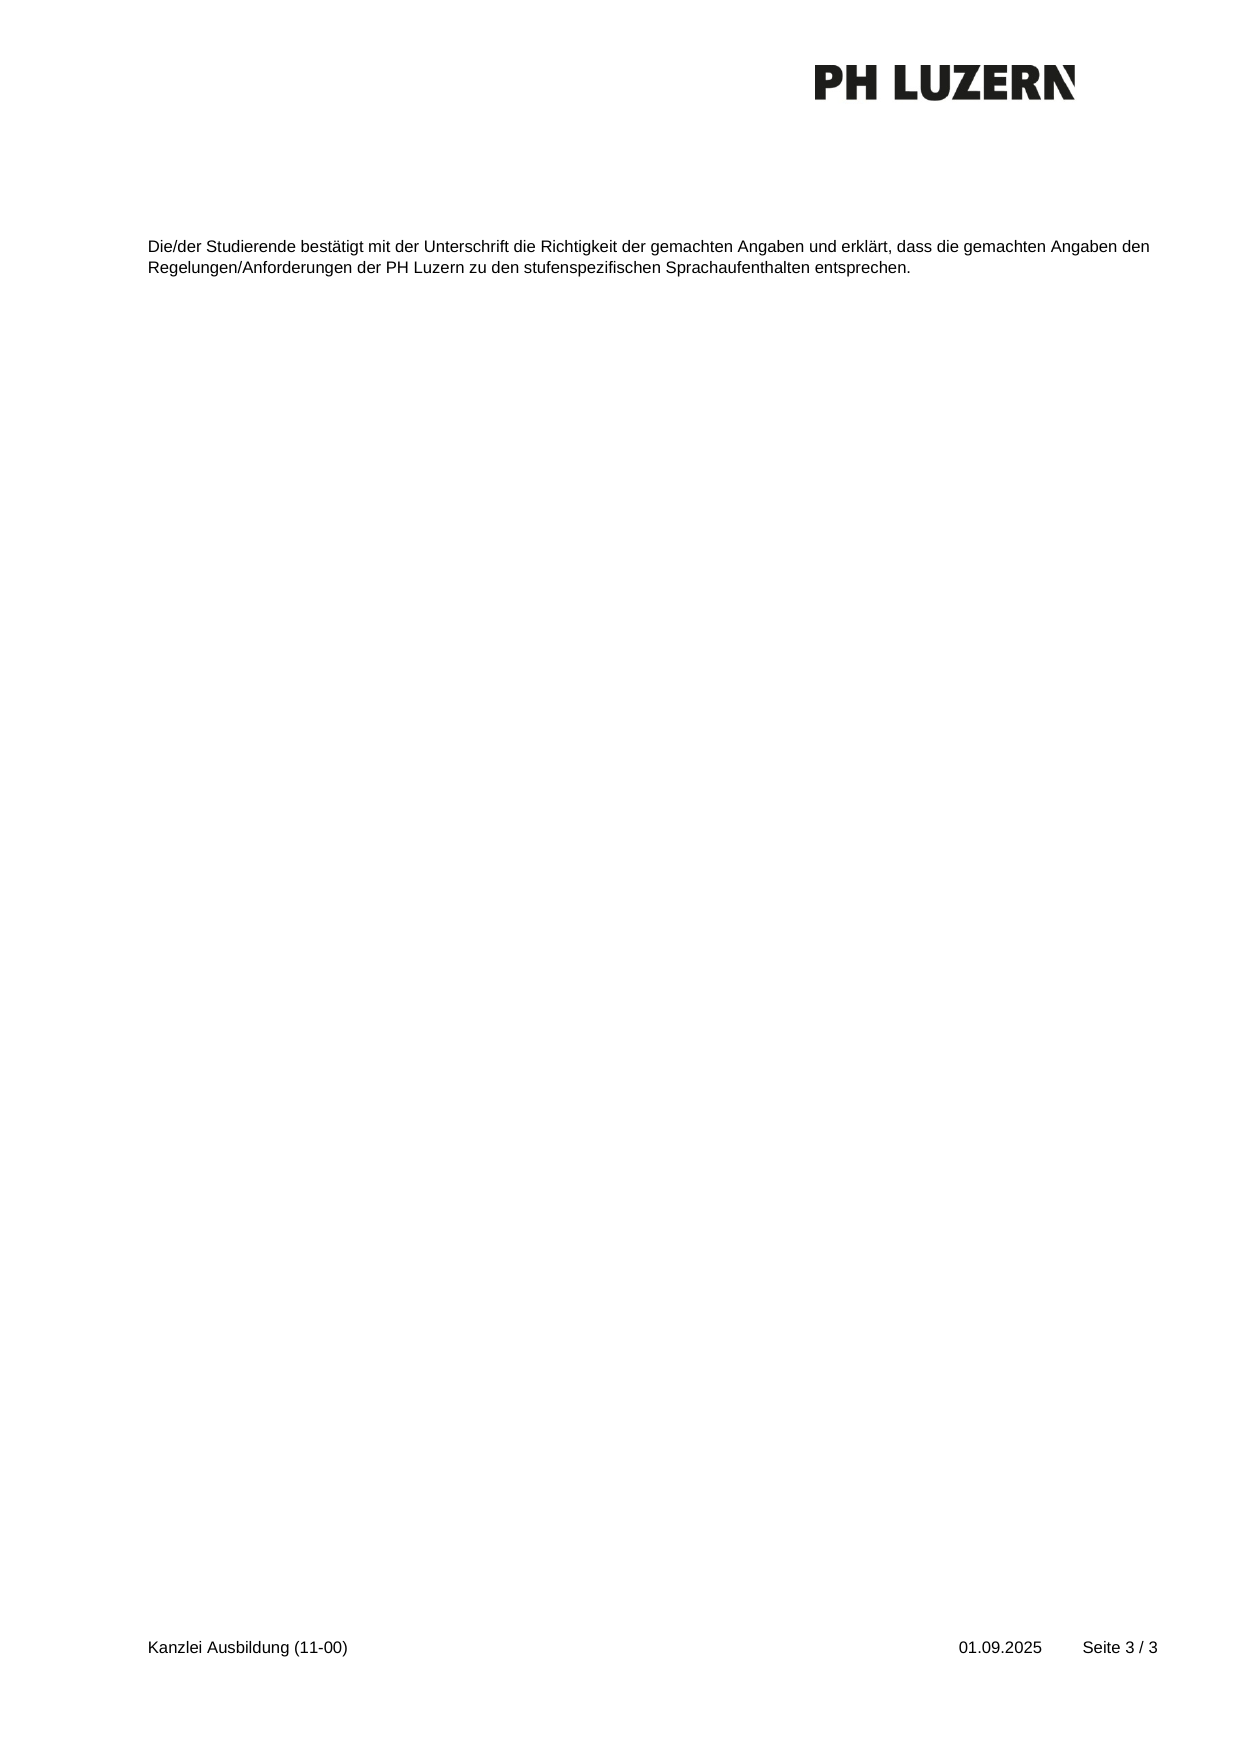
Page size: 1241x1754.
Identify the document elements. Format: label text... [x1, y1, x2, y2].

text Die/der Studierende bestätigt mit der Unterschrift die Richtigkeit der gemachten Angaben und erklärt, dass die gemachten Angaben den Regelungen/Anforderungen der PH Luzern zu den stufenspezifischen Sprachaufenthalten entsprechen. [148, 236, 1157, 277]
picture [815, 65, 1152, 104]
